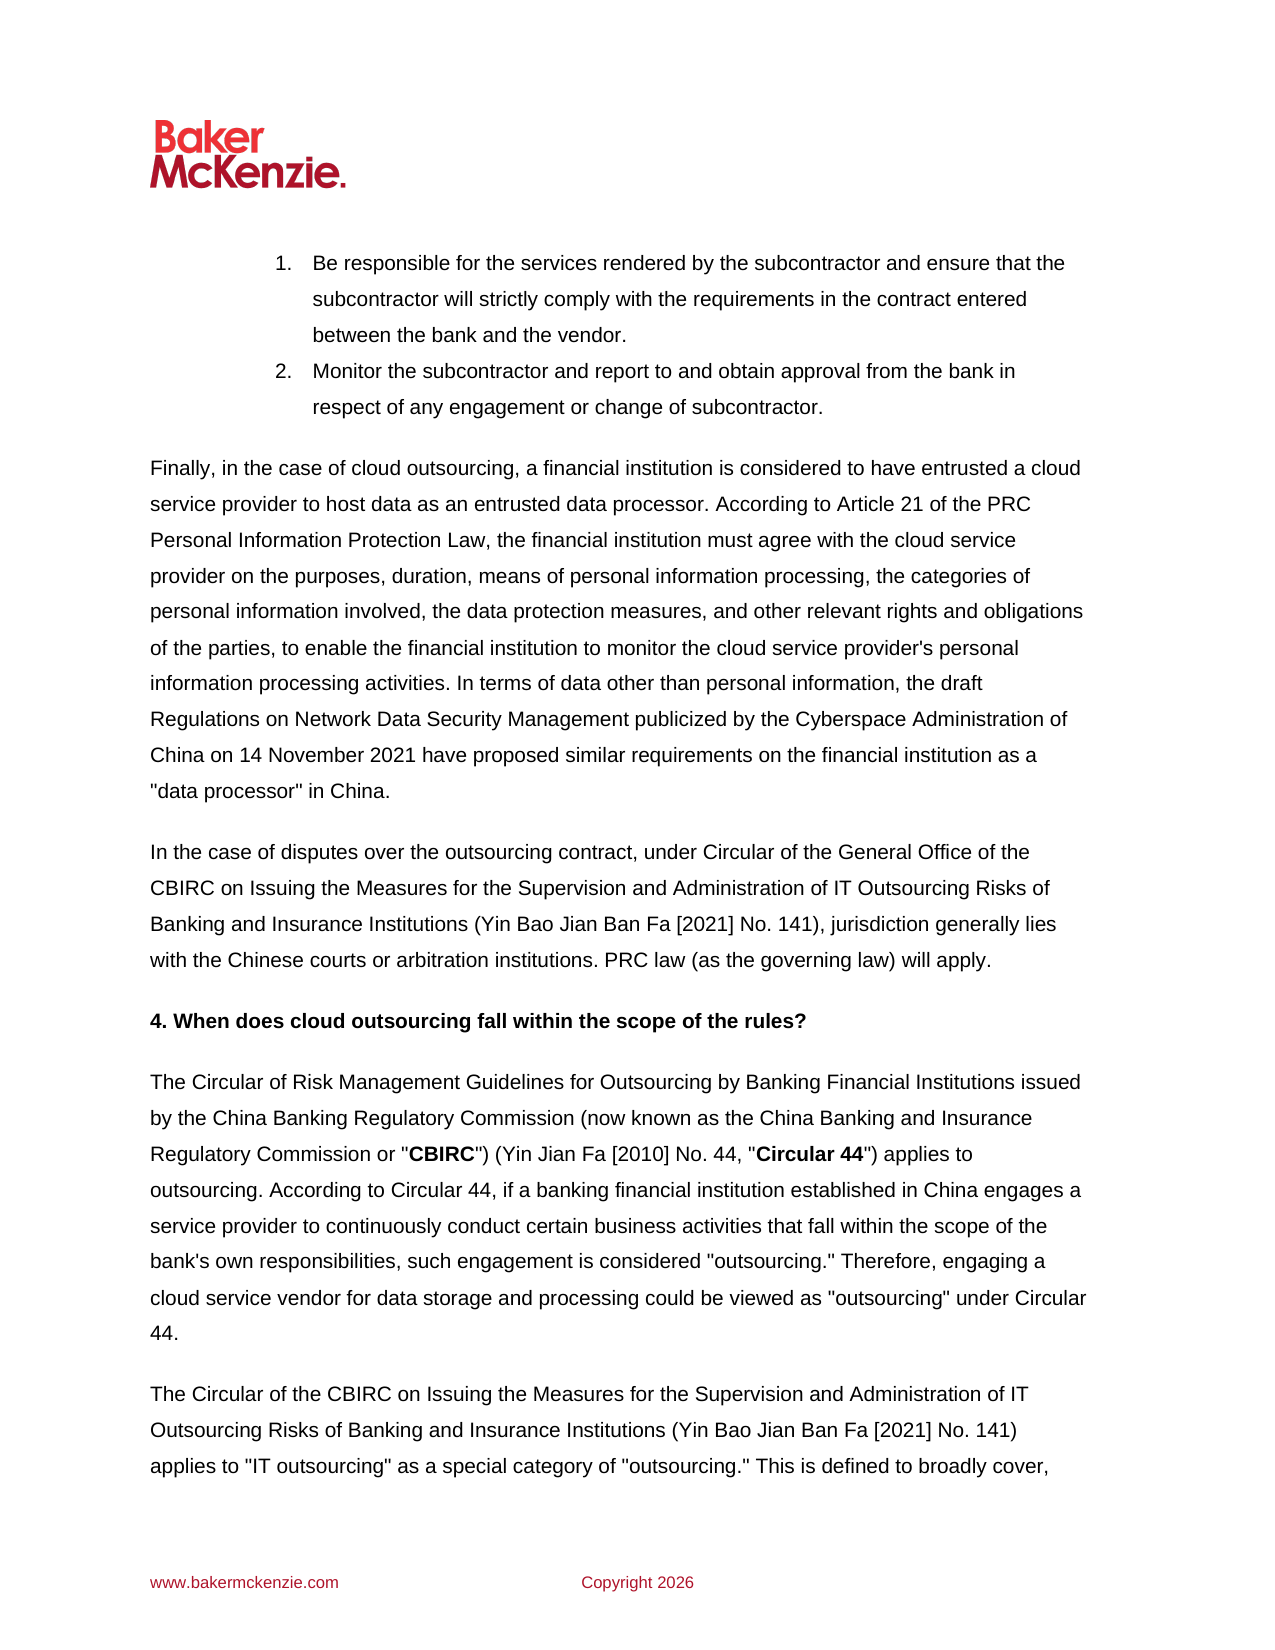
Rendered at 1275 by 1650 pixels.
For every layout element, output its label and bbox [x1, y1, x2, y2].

picture [150, 120, 346, 189]
